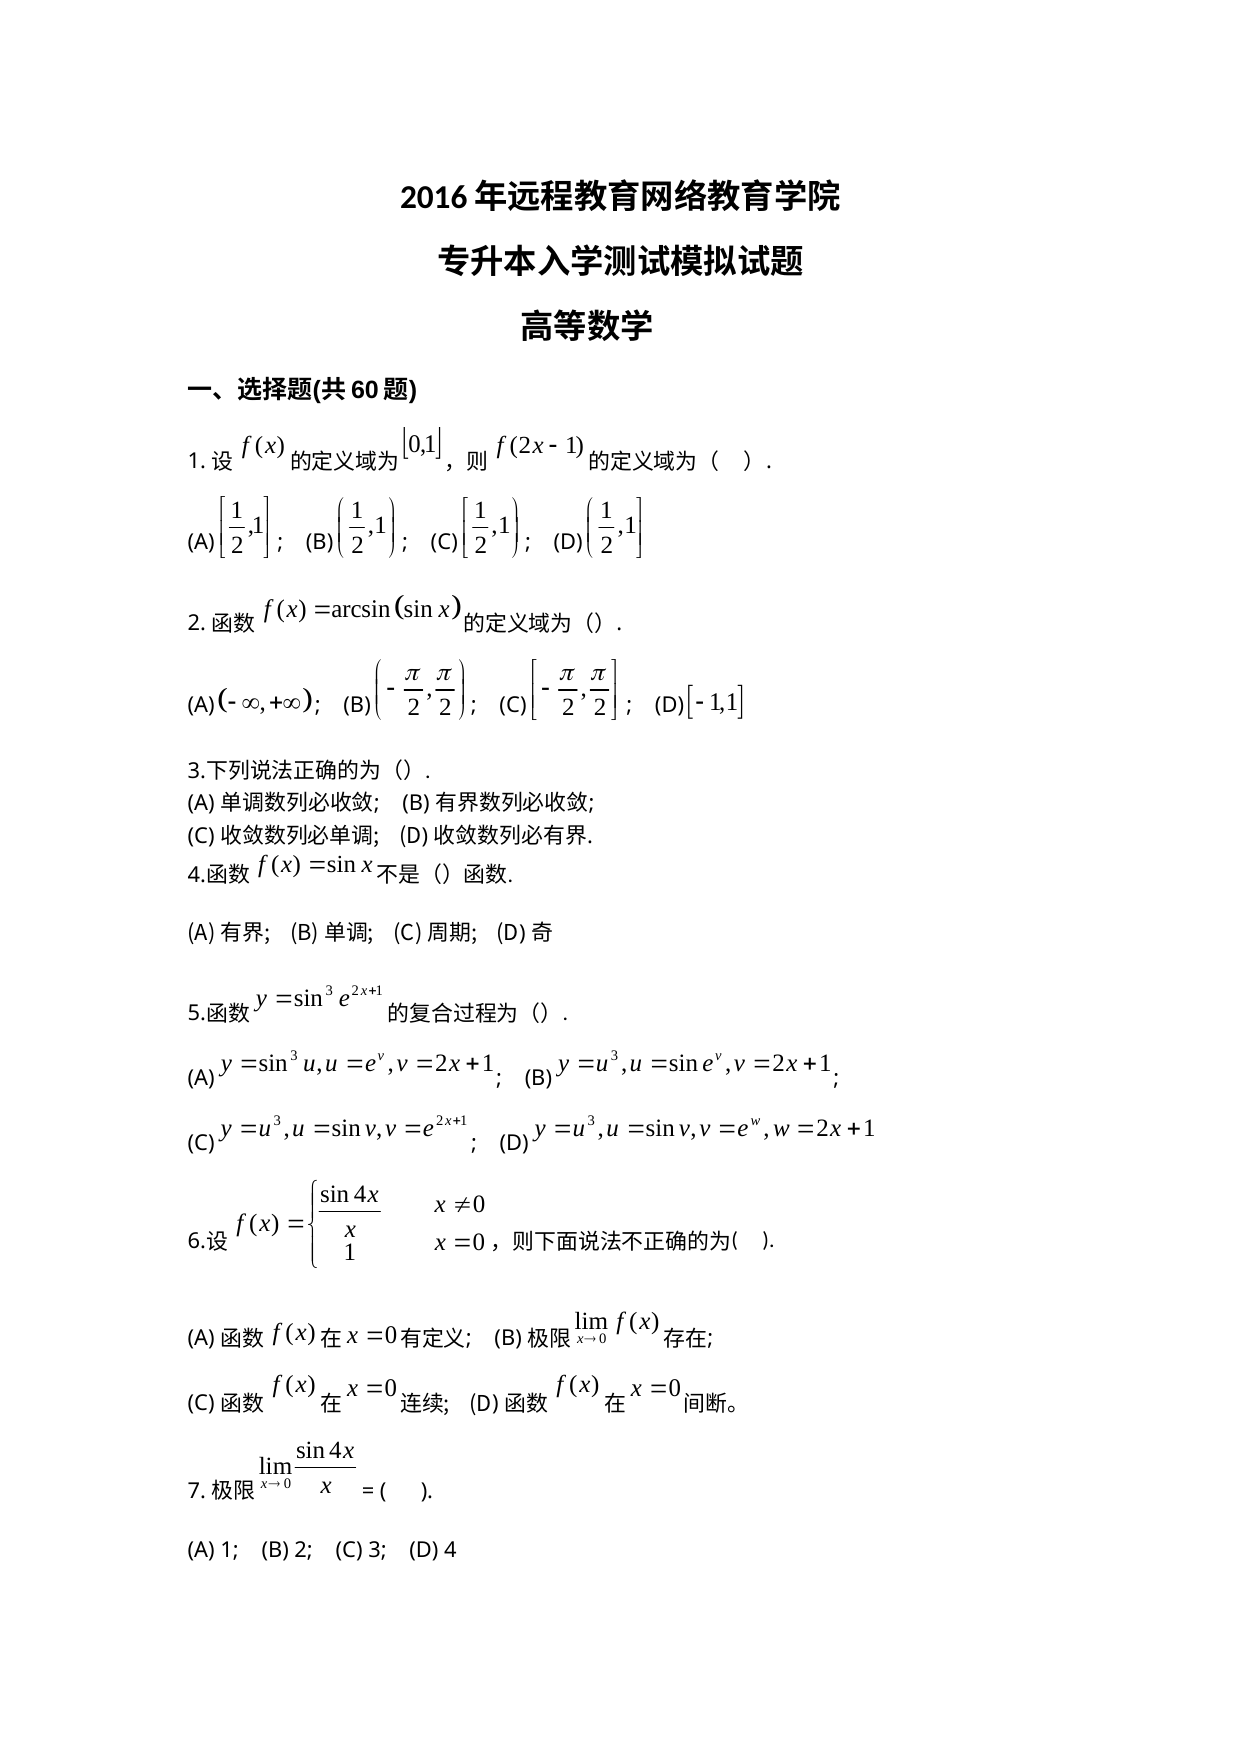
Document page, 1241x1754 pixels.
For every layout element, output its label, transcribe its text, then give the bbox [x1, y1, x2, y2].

text 专升本入学测试模拟试题 [187, 227, 1053, 292]
text 5.函数的复合过程为（）. [187, 980, 1053, 1045]
text (A); (B); [187, 1045, 1053, 1110]
text 6.设，则下面说法不正确的为( ). [187, 1175, 1053, 1305]
text 2. 函数的定义域为（）. [187, 590, 1053, 655]
text 3.下列说法正确的为（）. [187, 752, 1053, 785]
text 一、选择题(共60题) [187, 369, 1053, 406]
text 2016年远程教育网络教育学院 [187, 162, 1053, 227]
text (C) 收敛数列必单调; (D) 收敛数列必有界. [187, 817, 1053, 850]
text 1. 设的定义域为，则的定义域为（ ）. [187, 427, 1053, 492]
text (A); (B); (C); (D) [187, 655, 1053, 752]
text 7. 极限= ( ). [187, 1435, 1053, 1532]
text (A) 有界; (B) 单调; (C) 周期; (D) 奇 [187, 915, 1053, 947]
text (A) 单调数列必收敛; (B) 有界数列必收敛; [187, 785, 1053, 817]
text 高等数学 [187, 292, 1053, 357]
text (A); (B); (C); (D) [187, 492, 1053, 590]
text (A) 1; (B) 2; (C) 3; (D) 4 [187, 1532, 1053, 1565]
text (C); (D) [187, 1110, 1053, 1175]
text 4.函数不是（）函数. [187, 850, 1053, 915]
text (C) 函数在连续; (D) 函数在间断。 [187, 1370, 1053, 1435]
text (A) 函数在有定义; (B) 极限存在; [187, 1305, 1053, 1370]
